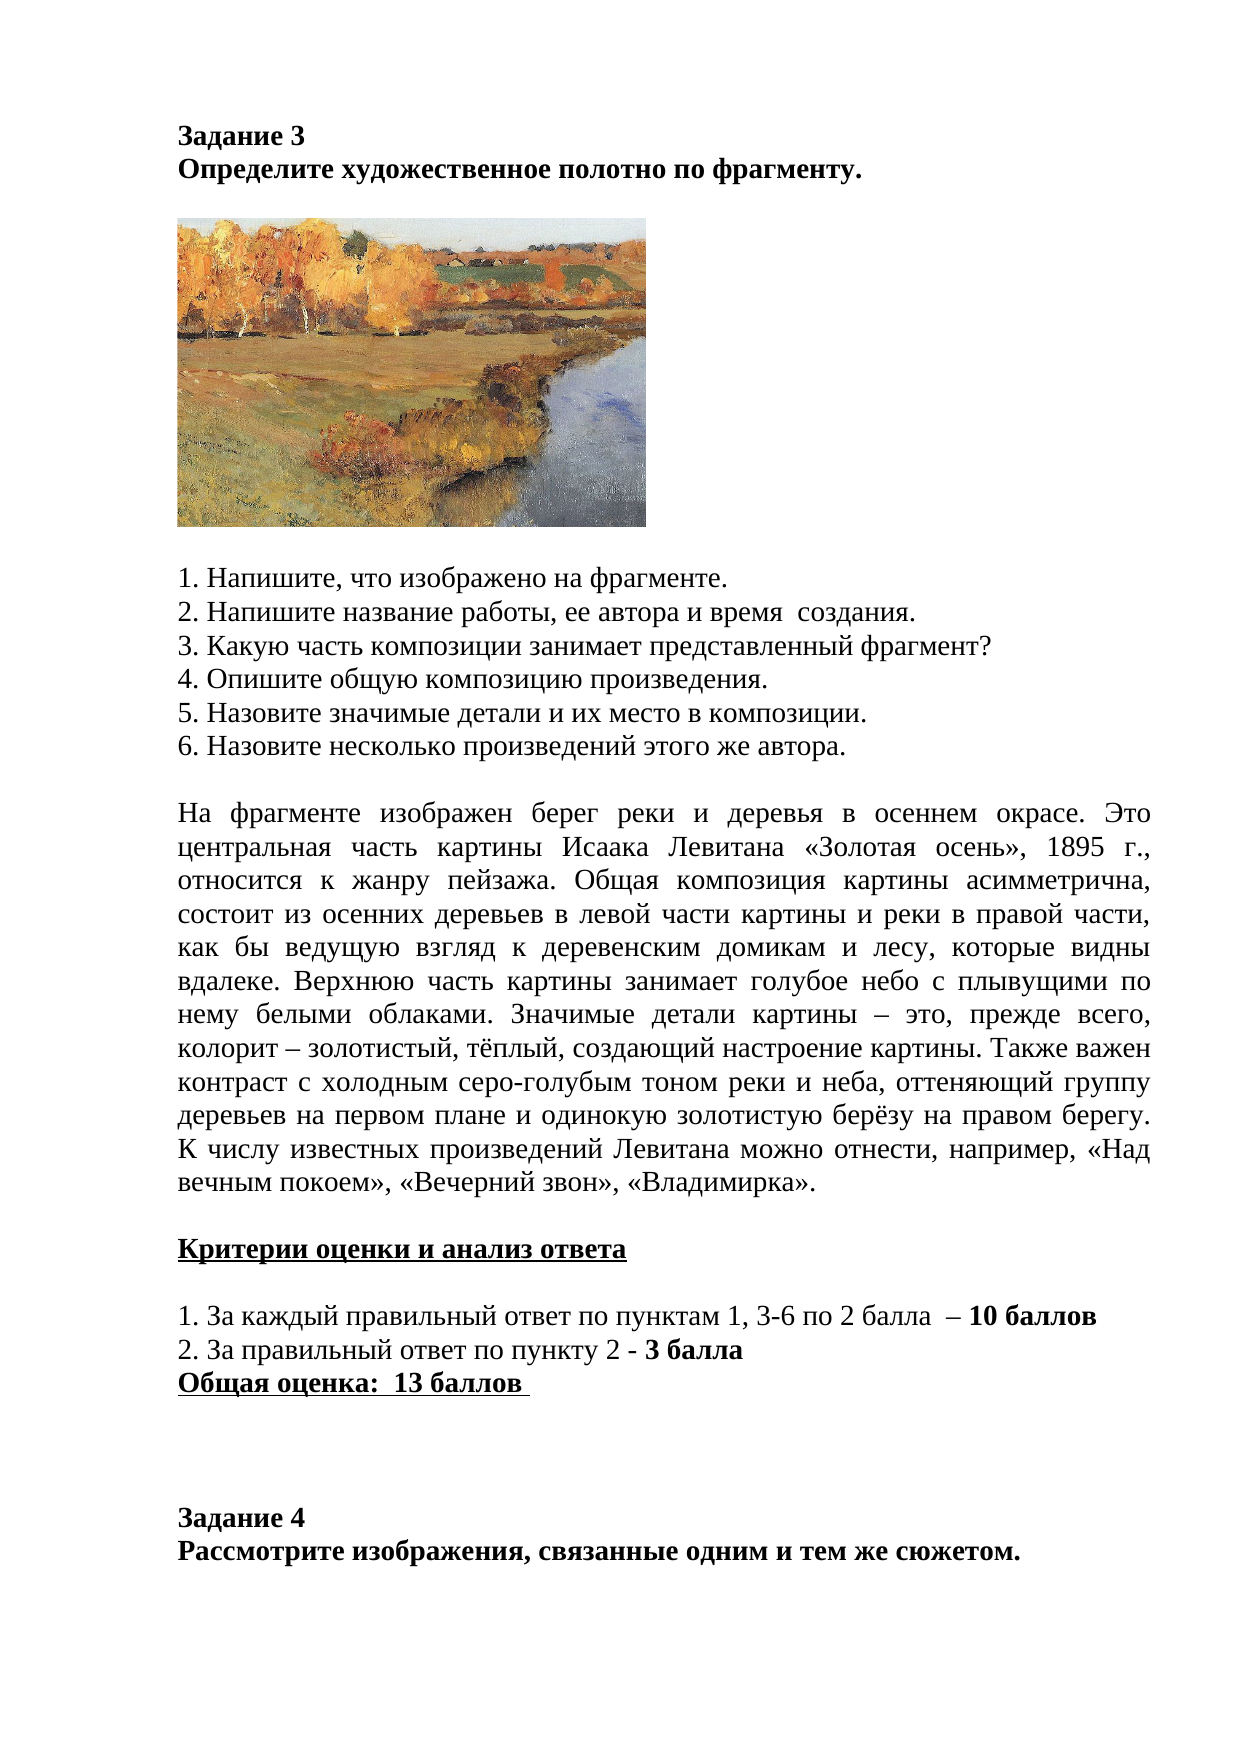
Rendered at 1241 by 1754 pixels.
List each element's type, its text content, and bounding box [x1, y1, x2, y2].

text 1. За каждый правильный ответ по пунктам 1, 3-6 по 2 балла – 10 баллов [177, 1298, 1152, 1332]
text Критерии оценки и анализ ответа [177, 1231, 1152, 1265]
text 4. Опишите общую композицию произведения. [177, 661, 1152, 695]
picture [177, 218, 646, 527]
text 5. Назовите значимые детали и их место в композиции. [177, 695, 1152, 728]
text 1. Напишите, что изображено на фрагменте. [177, 561, 1152, 594]
text Рассмотрите изображения, связанные одним и тем же сюжетом. [177, 1533, 1152, 1567]
text 6. Назовите несколько произведений этого же автора. [177, 728, 1152, 762]
text Задание 4 [177, 1500, 1152, 1533]
text Общая оценка: 13 баллов [177, 1366, 1152, 1399]
text На фрагменте изображен берег реки и деревья в осеннем окрасе. Это центральная часть картины Исаака Левитана «Золотая осень», 1895 г., относится к жанру пейзажа. Общая композиция картины асимметрична, состоит из осенних деревьев в левой части картины и реки в правой части, как бы ведущую взгляд к деревенским домикам и лесу, которые видны вдалеке. Верхнюю часть картины занимает голубое небо с плывущими по нему белыми облаками. Значимые детали картины – это, прежде всего, колорит – золотистый, тёплый, создающий настроение картины. Также важен контраст с холодным серо-голубым тоном реки и неба, оттеняющий группу деревьев на первом плане и одинокую золотистую берёзу на правом берегу. К числу известных произведений Левитана можно отнести, например, «Над вечным покоем», «Вечерний звон», «Владимирка». [177, 795, 1152, 1198]
text 2. Напишите название работы, ее автора и время создания. [177, 594, 1152, 628]
text Задание 3 [177, 118, 1152, 152]
text 2. За правильный ответ по пункту 2 - 3 балла [177, 1332, 1152, 1366]
text 3. Какую часть композиции занимает представленный фрагмент? [177, 628, 1152, 661]
text Определите художественное полотно по фрагменту. [177, 152, 1152, 185]
